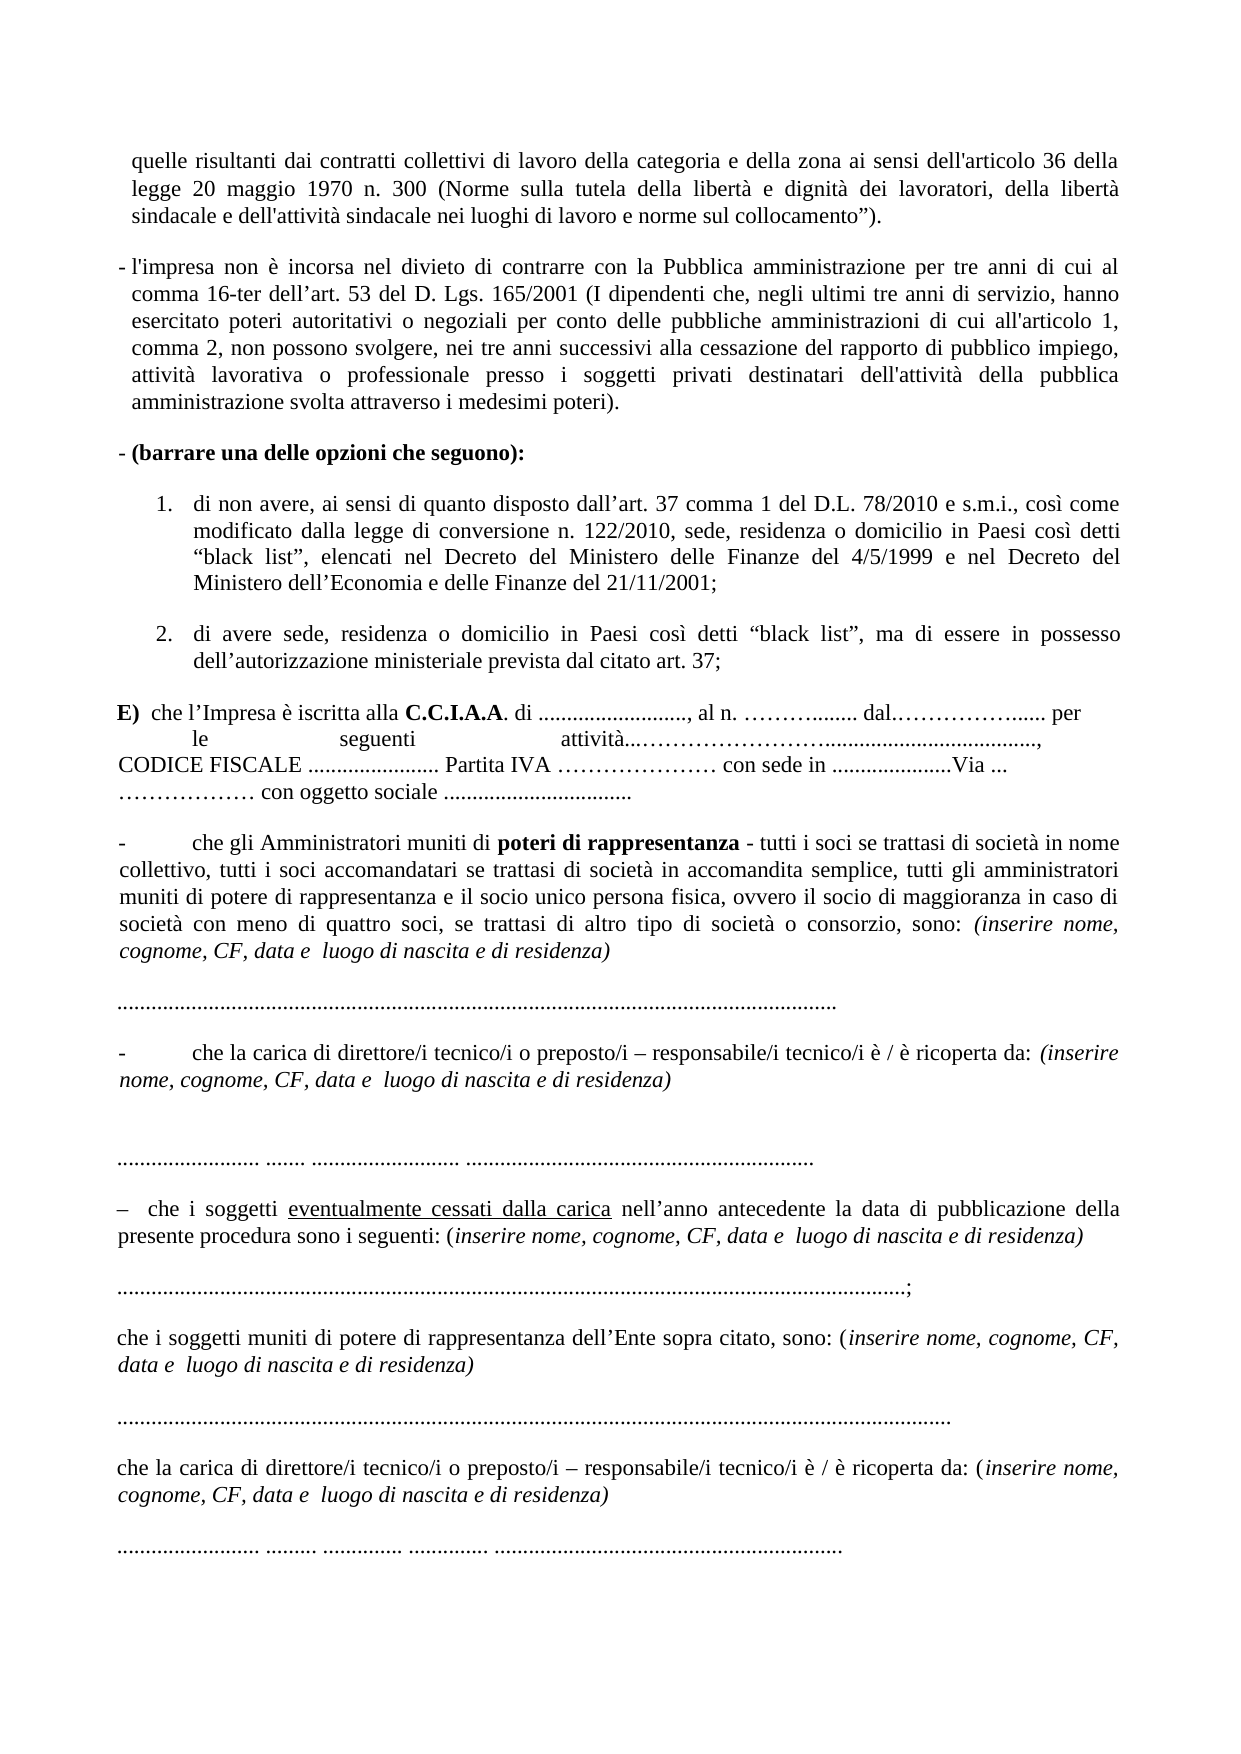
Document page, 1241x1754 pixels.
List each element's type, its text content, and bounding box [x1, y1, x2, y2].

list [118, 148, 1121, 228]
list che gli Amministratori muniti di poteri di rappresentanza - tutti i soci se trattasi di società in nome collettivo, tutti i soci accomandatari se trattasi di società in accomandita semplice, tutti gli amministratori muniti di potere di rappresentanza e il socio unico persona fisica, ovvero il socio di maggioranza in caso di società con meno di quattro soci, se trattasi di altro tipo di società o consorzio, sono: (inserire nome, cognome, CF, data e luogo di nascita e di residenza) [118, 829, 1121, 963]
text – che i soggetti eventualmente cessati dalla carica nell’anno antecedente la data di pubblicazione della presente procedura sono i seguenti: (inserire nome, cognome, CF, data e luogo di nascita e di residenza) [117, 1195, 1121, 1248]
text E) che l’Impresa è iscritta alla C.C.I.A.A. di .........................., al n. ………........ dal.……………...... per le seguenti attività...……………………....................................., CODICE FISCALE ....................... Partita IVA ………………… con sede in .....................Via ...……………… con oggetto sociale ................................. [117, 699, 1123, 804]
text .............................................................................................................................. [117, 988, 1121, 1015]
list (barrare una delle opzioni che seguono): [118, 439, 1121, 466]
text che la carica di direttore/i tecnico/i o preposto/i – responsabile/i tecnico/i è / è ricoperta da: (inserire nome, cognome, CF, data e luogo di nascita e di residenza) [117, 1454, 1121, 1507]
list di avere sede, residenza o domicilio in Paesi così detti “black list”, ma di essere in possesso dell’autorizzazione ministeriale prevista dal citato art. 37; [156, 621, 1122, 674]
list che la carica di direttore/i tecnico/i o preposto/i – responsabile/i tecnico/i è / è ricoperta da: (inserire nome, cognome, CF, data e luogo di nascita e di residenza) [118, 1039, 1121, 1093]
text ......................... ....... .......................... ............................................................. [117, 1144, 1121, 1170]
text .................................................................................................................................................. [117, 1403, 1121, 1429]
list di non avere, ai sensi di quanto disposto dall’art. 37 comma 1 del D.L. 78/2010 e s.m.i., così come modificato dalla legge di conversione n. 122/2010, sede, residenza o domicilio in Paesi così detti “black list”, elencati nel Decreto del Ministero delle Finanze del 4/5/1999 e nel Decreto del Ministero dell’Economia e delle Finanze del 21/11/2001; [156, 490, 1122, 596]
list l'impresa non è incorsa nel divieto di contrarre con la Pubblica amministrazione per tre anni di cui al comma 16-ter dell’art. 53 del D. Lgs. 165/2001 (I dipendenti che, negli ultimi tre anni di servizio, hanno esercitato poteri autoritativi o negoziali per conto delle pubbliche amministrazioni di cui all'articolo 1, comma 2, non possono svolgere, nei tre anni successivi alla cessazione del rapporto di pubblico impiego, attività lavorativa o professionale presso i soggetti privati destinatari dell'attività della pubblica amministrazione svolta attraverso i medesimi poteri). [118, 253, 1121, 415]
text che i soggetti muniti di potere di rappresentanza dell’Ente sopra citato, sono: (inserire nome, cognome, CF, data e luogo di nascita e di residenza) [117, 1324, 1121, 1378]
text ..........................................................................................................................................; [117, 1273, 1121, 1300]
text ......................... ......... .............. .............. ............................................................. [117, 1532, 1121, 1558]
